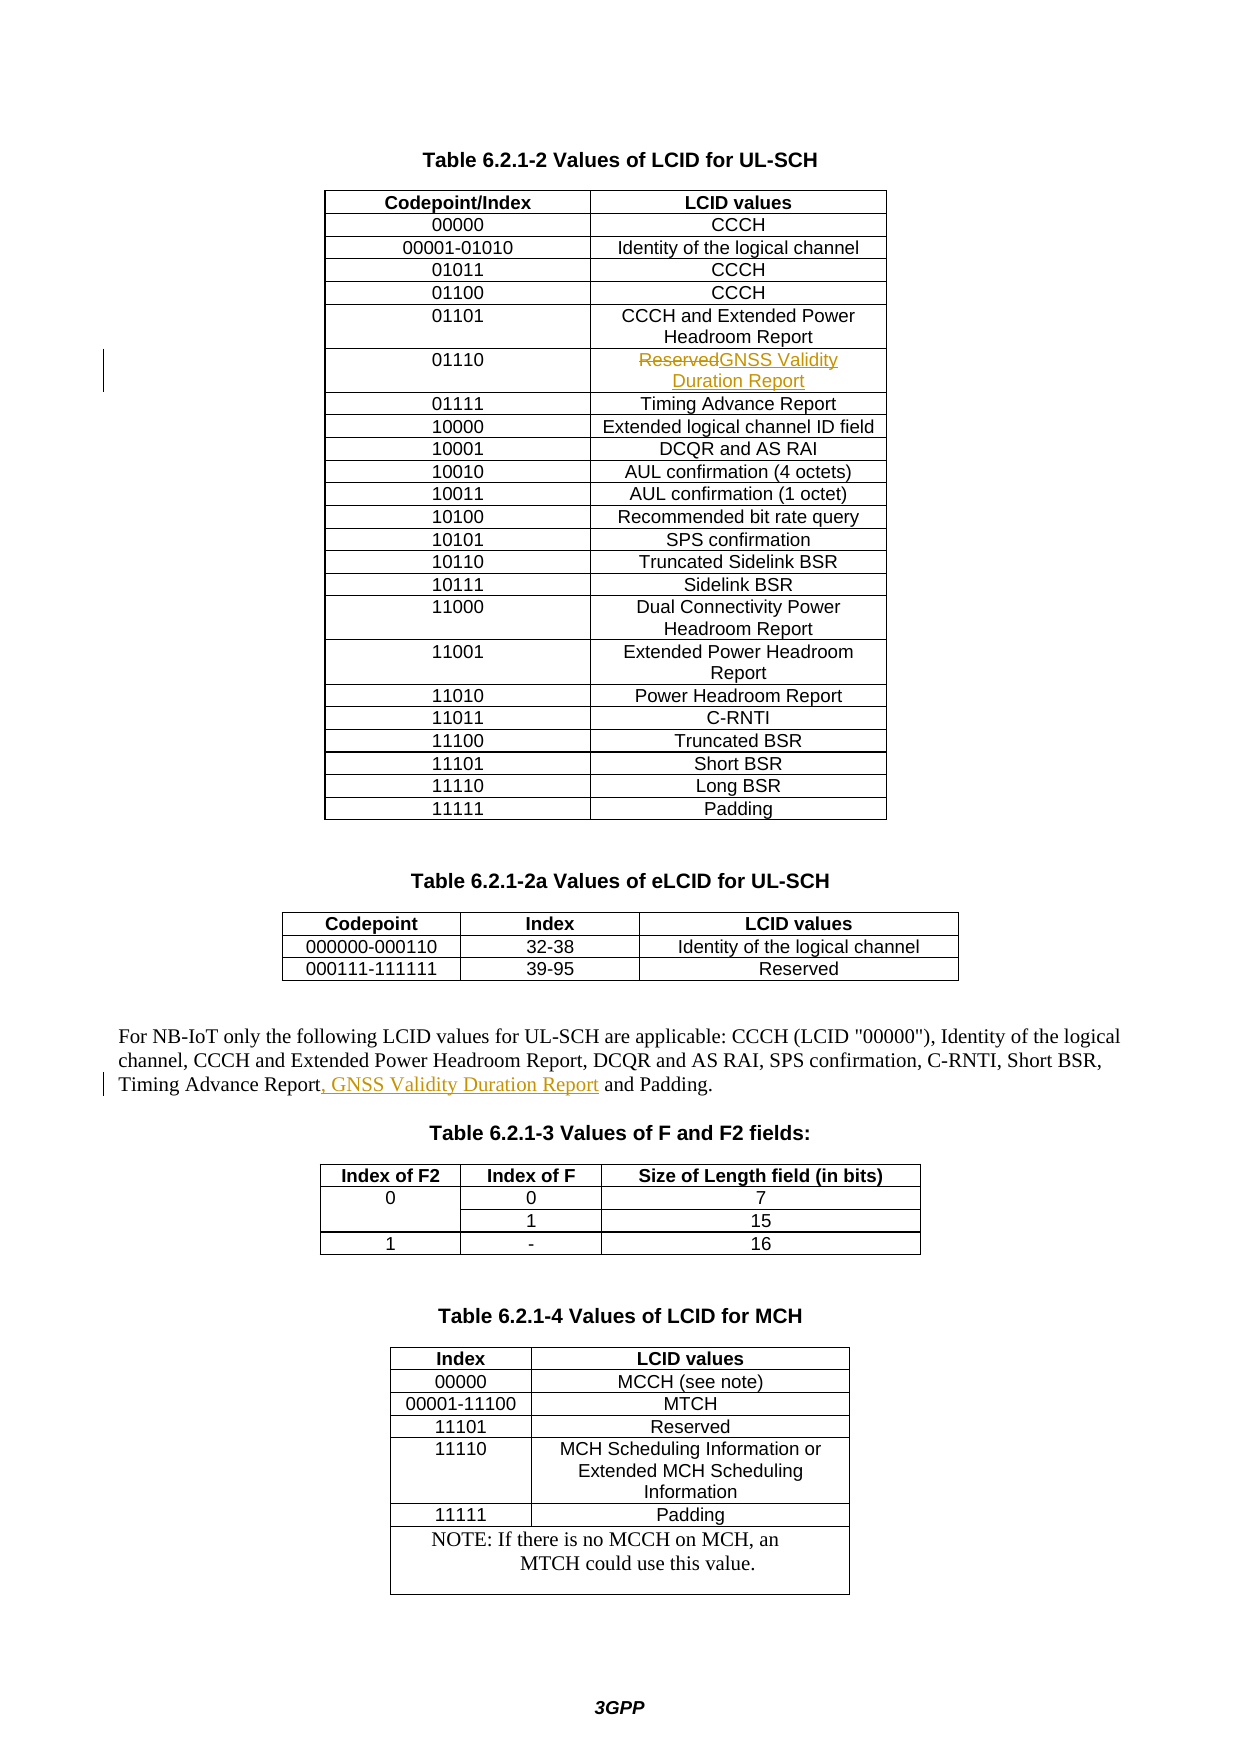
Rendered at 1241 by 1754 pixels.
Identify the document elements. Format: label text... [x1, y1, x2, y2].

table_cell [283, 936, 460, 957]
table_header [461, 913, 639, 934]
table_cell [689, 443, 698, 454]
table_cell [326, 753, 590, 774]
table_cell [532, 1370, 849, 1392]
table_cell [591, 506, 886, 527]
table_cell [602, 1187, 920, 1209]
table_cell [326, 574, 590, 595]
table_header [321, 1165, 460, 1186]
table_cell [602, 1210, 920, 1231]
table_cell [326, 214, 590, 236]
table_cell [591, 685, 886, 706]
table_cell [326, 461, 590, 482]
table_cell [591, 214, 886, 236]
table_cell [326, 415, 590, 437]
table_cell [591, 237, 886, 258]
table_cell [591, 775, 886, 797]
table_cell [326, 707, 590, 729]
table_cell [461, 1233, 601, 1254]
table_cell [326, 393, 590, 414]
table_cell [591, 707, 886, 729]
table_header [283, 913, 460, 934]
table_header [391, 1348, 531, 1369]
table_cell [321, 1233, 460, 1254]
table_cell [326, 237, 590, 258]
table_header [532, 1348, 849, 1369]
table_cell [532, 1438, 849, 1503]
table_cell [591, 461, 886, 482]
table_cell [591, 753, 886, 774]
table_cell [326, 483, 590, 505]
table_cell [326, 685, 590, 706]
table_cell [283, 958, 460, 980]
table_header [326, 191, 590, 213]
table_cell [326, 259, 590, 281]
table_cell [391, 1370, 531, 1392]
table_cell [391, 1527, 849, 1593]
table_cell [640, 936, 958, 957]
text For NB-IoT only the following LCID values for UL-SCH are applicable: CCCH (LCID "00000"), Identity of the logical channel, CCCH and Extended Power Headroom Report, DCQR and AS RAI, SPS confirmation, C-RNTI, Short BSR, Timing Advance Report and Padding. [118, 1024, 1122, 1096]
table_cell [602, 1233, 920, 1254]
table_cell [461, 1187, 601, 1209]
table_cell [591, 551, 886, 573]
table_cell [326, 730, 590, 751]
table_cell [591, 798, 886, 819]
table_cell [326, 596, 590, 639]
text Table 6.2.1-2a Values of eLCID for UL-SCH [118, 869, 1122, 893]
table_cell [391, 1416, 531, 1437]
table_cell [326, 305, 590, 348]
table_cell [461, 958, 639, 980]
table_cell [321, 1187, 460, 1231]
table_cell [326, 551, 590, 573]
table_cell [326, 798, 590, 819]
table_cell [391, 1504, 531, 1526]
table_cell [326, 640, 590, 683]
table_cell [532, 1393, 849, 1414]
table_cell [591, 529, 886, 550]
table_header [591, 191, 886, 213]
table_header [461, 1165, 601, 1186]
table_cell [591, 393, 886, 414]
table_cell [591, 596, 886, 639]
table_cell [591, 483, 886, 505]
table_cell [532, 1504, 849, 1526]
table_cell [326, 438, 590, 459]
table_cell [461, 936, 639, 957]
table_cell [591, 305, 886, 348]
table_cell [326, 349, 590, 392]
text Table 6.2.1-2 Values of LCID for UL-SCH [118, 148, 1122, 172]
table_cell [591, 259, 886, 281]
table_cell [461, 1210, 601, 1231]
text Table 6.2.1-3 Values of F and F2 fields: [118, 1121, 1122, 1145]
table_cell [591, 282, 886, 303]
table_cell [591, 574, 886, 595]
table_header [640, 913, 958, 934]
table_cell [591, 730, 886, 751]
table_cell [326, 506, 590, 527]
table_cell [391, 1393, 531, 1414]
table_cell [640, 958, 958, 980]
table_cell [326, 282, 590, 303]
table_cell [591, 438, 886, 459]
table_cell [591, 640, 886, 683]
text Table 6.2.1-4 Values of LCID for MCH [118, 1304, 1122, 1328]
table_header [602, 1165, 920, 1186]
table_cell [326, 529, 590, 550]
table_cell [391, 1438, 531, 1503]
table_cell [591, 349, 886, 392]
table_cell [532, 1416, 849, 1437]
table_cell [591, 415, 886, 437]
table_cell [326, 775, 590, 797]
